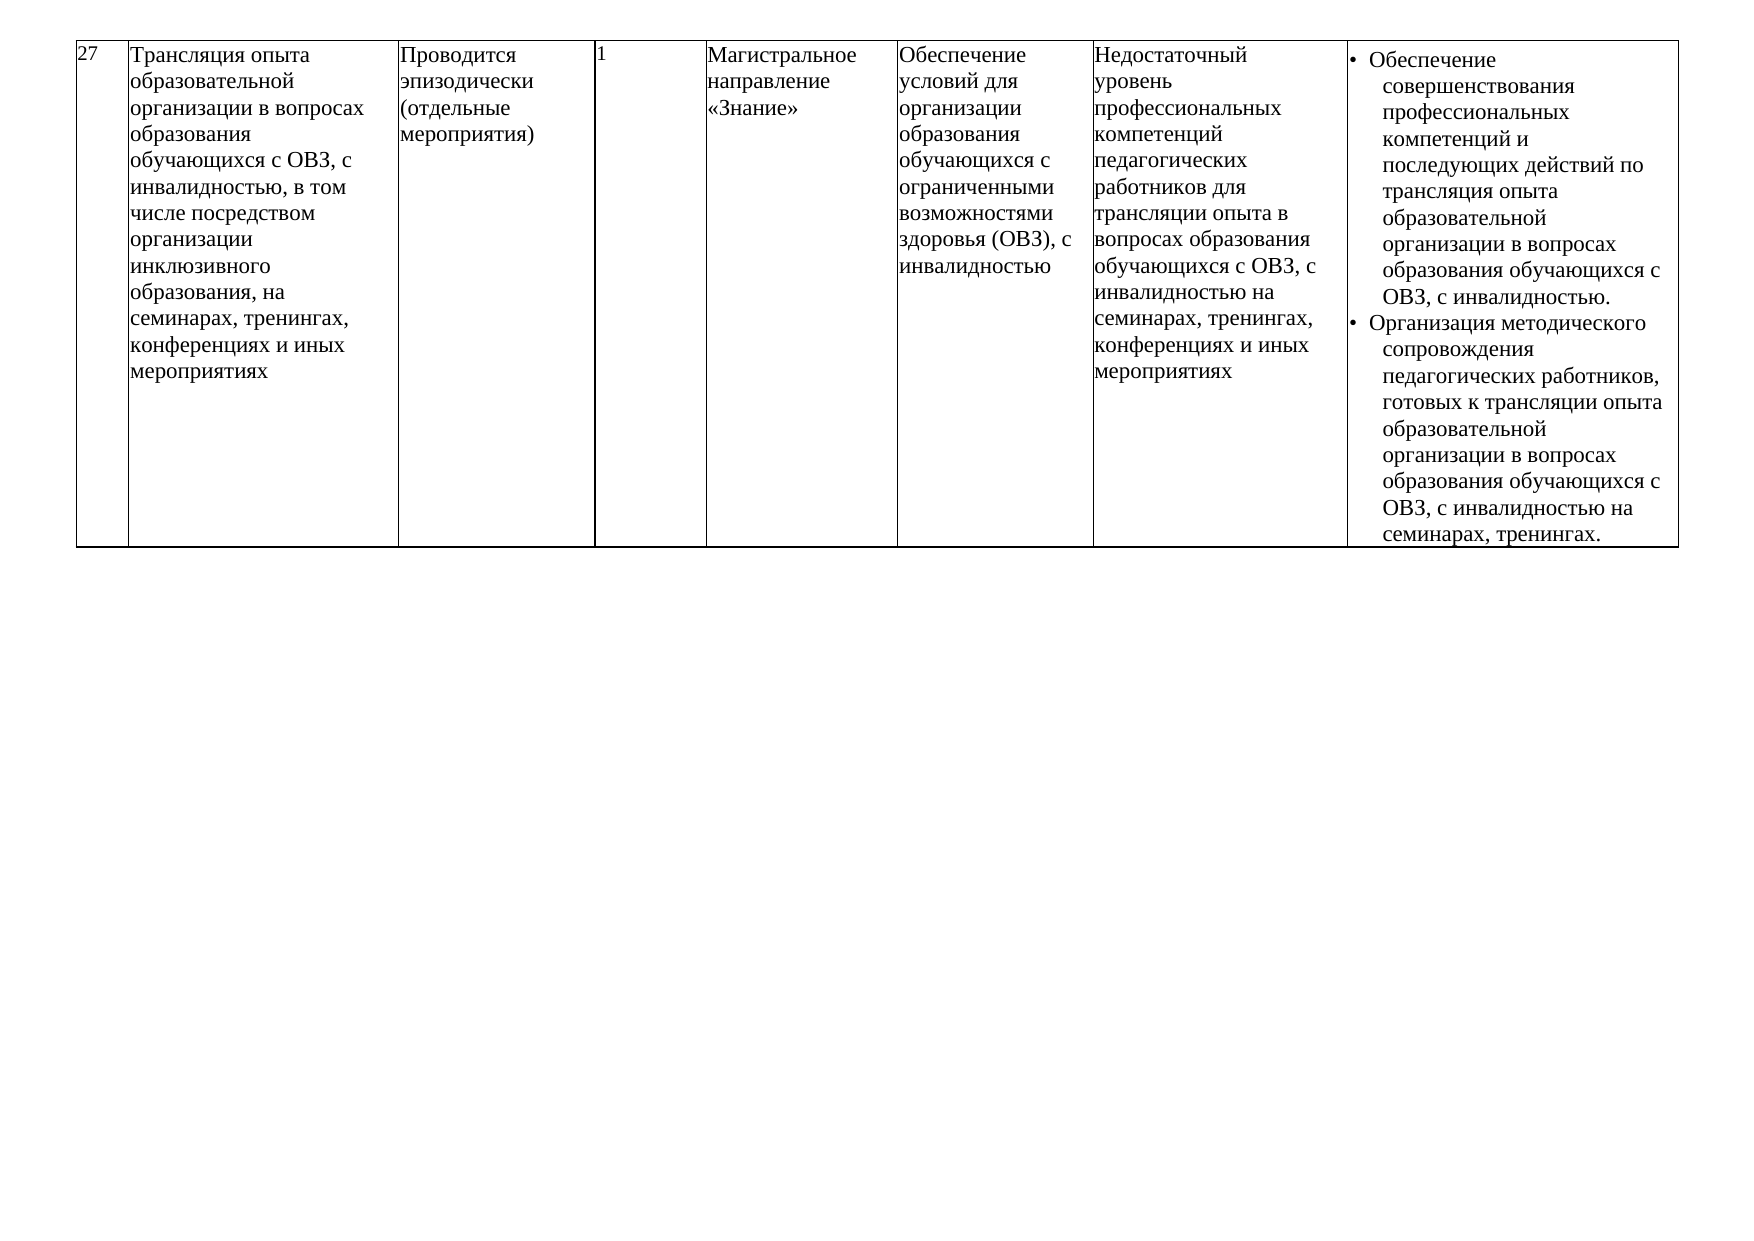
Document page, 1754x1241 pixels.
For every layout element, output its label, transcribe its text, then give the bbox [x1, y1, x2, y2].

table_cell Магистральное направление «Знание» [707, 41, 897, 546]
table_cell 27 [77, 41, 128, 546]
table_cell Недостаточный уровень профессиональных компетенций педагогических работников для трансляции опыта в вопросах образования обучающихся с ОВЗ, с инвалидностью на семинарах, тренингах, конференциях и иных мероприятиях [1094, 41, 1347, 546]
table_cell Проводится эпизодически (отдельные мероприятия) [399, 41, 594, 546]
table_cell 1 [596, 41, 706, 546]
table_cell Обеспечение условий для организации образования обучающихся с ограниченными возможностями здоровья (ОВЗ), с инвалидностью [898, 41, 1093, 546]
table_cell Трансляция опыта образовательной организации в вопросах образования обучающихся с ОВЗ, с инвалидностью, в том числе посредством организации инклюзивного образования, на семинарах, тренингах, конференциях и иных мероприятиях [129, 41, 398, 546]
table_cell Обеспечение совершенствования профессиональных компетенций и последующих действий по трансляция опыта образовательной организации в вопросах образования обучающихся с ОВЗ, с инвалидностью. Организация методического сопровождения педагогических работников, готовых к трансляции опыта образовательной организации в вопросах образования обучающихся с ОВЗ, с инвалидностью на семинарах, тренингах. [1348, 41, 1678, 546]
